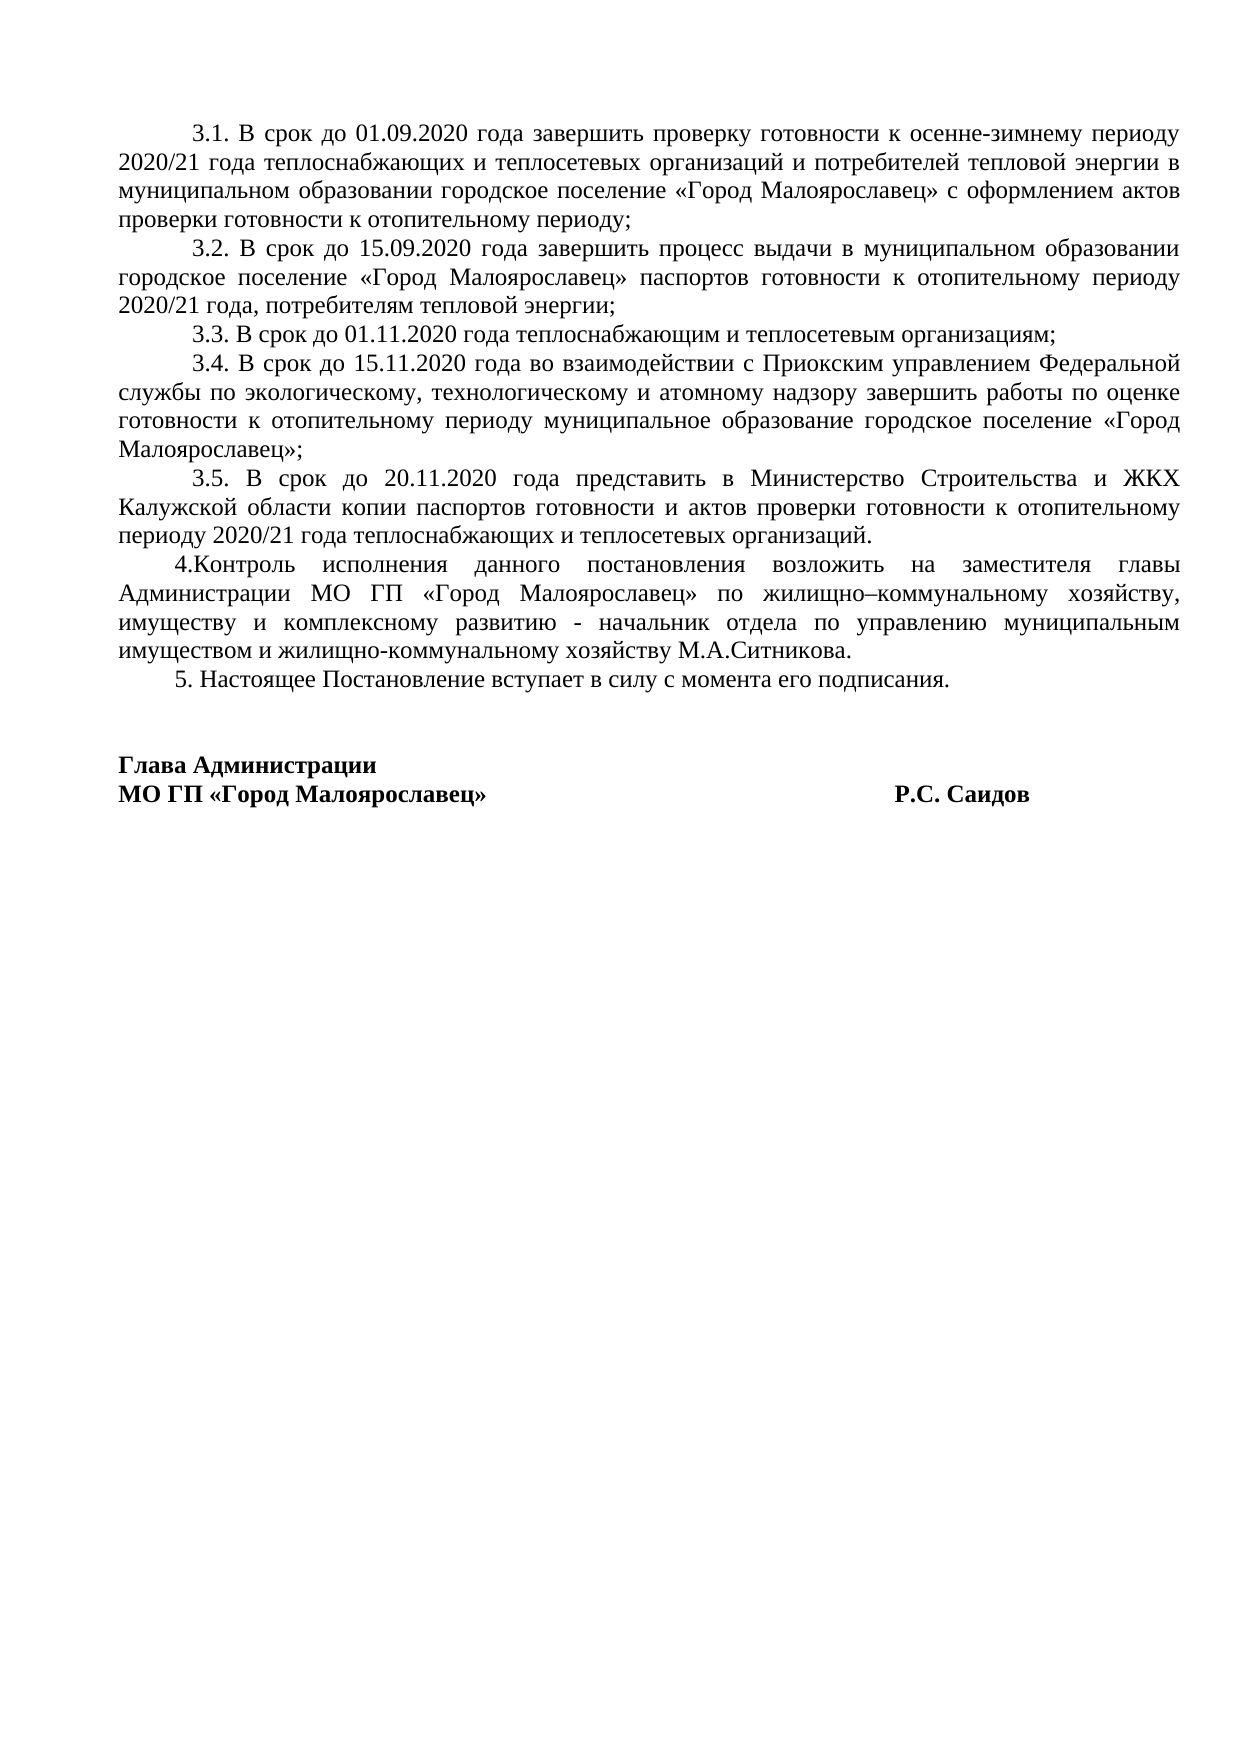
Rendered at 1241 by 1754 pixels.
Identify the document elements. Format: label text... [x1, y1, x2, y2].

text МО ГП «Город Малоярославец» Р.С. Саидов [118, 779, 1181, 808]
text Глава Администрации [118, 751, 1181, 779]
text 3.2. В срок до 15.09.2020 года завершить процесс выдачи в муниципальном образовании городское поселение «Город Малоярославец» паспортов готовности к отопительному периоду 2020/21 года, потребителям тепловой энергии; [118, 233, 1181, 319]
text 3.3. В срок до 01.11.2020 года теплоснабжающим и теплосетевым организациям; [118, 319, 1181, 348]
text 3.1. В срок до 01.09.2020 года завершить проверку готовности к осенне-зимнему периоду 2020/21 года теплоснабжающих и теплосетевых организаций и потребителей тепловой энергии в муниципальном образовании городское поселение «Город Малоярославец» с оформлением актов проверки готовности к отопительному периоду; [118, 118, 1181, 233]
text 3.5. В срок до 20.11.2020 года представить в Министерство Строительства и ЖКХ Калужской области копии паспортов готовности и актов проверки готовности к отопительному периоду 2020/21 года теплоснабжающих и теплосетевых организаций. [118, 463, 1181, 549]
text 5. Настоящее Постановление вступает в силу с момента его подписания. [118, 664, 1181, 693]
text 3.4. В срок до 15.11.2020 года во взаимодействии с Приокским управлением Федеральной службы по экологическому, технологическому и атомному надзору завершить работы по оценке готовности к отопительному периоду муниципальное образование городское поселение «Город Малоярославец»; [118, 348, 1181, 463]
text 4.Контроль исполнения данного постановления возложить на заместителя главы Администрации МО ГП «Город Малоярославец» по жилищно–коммунальному хозяйству, имуществу и комплексному развитию - начальник отдела по управлению муниципальным имуществом и жилищно-коммунальному хозяйству М.А.Ситникова. [118, 549, 1181, 664]
